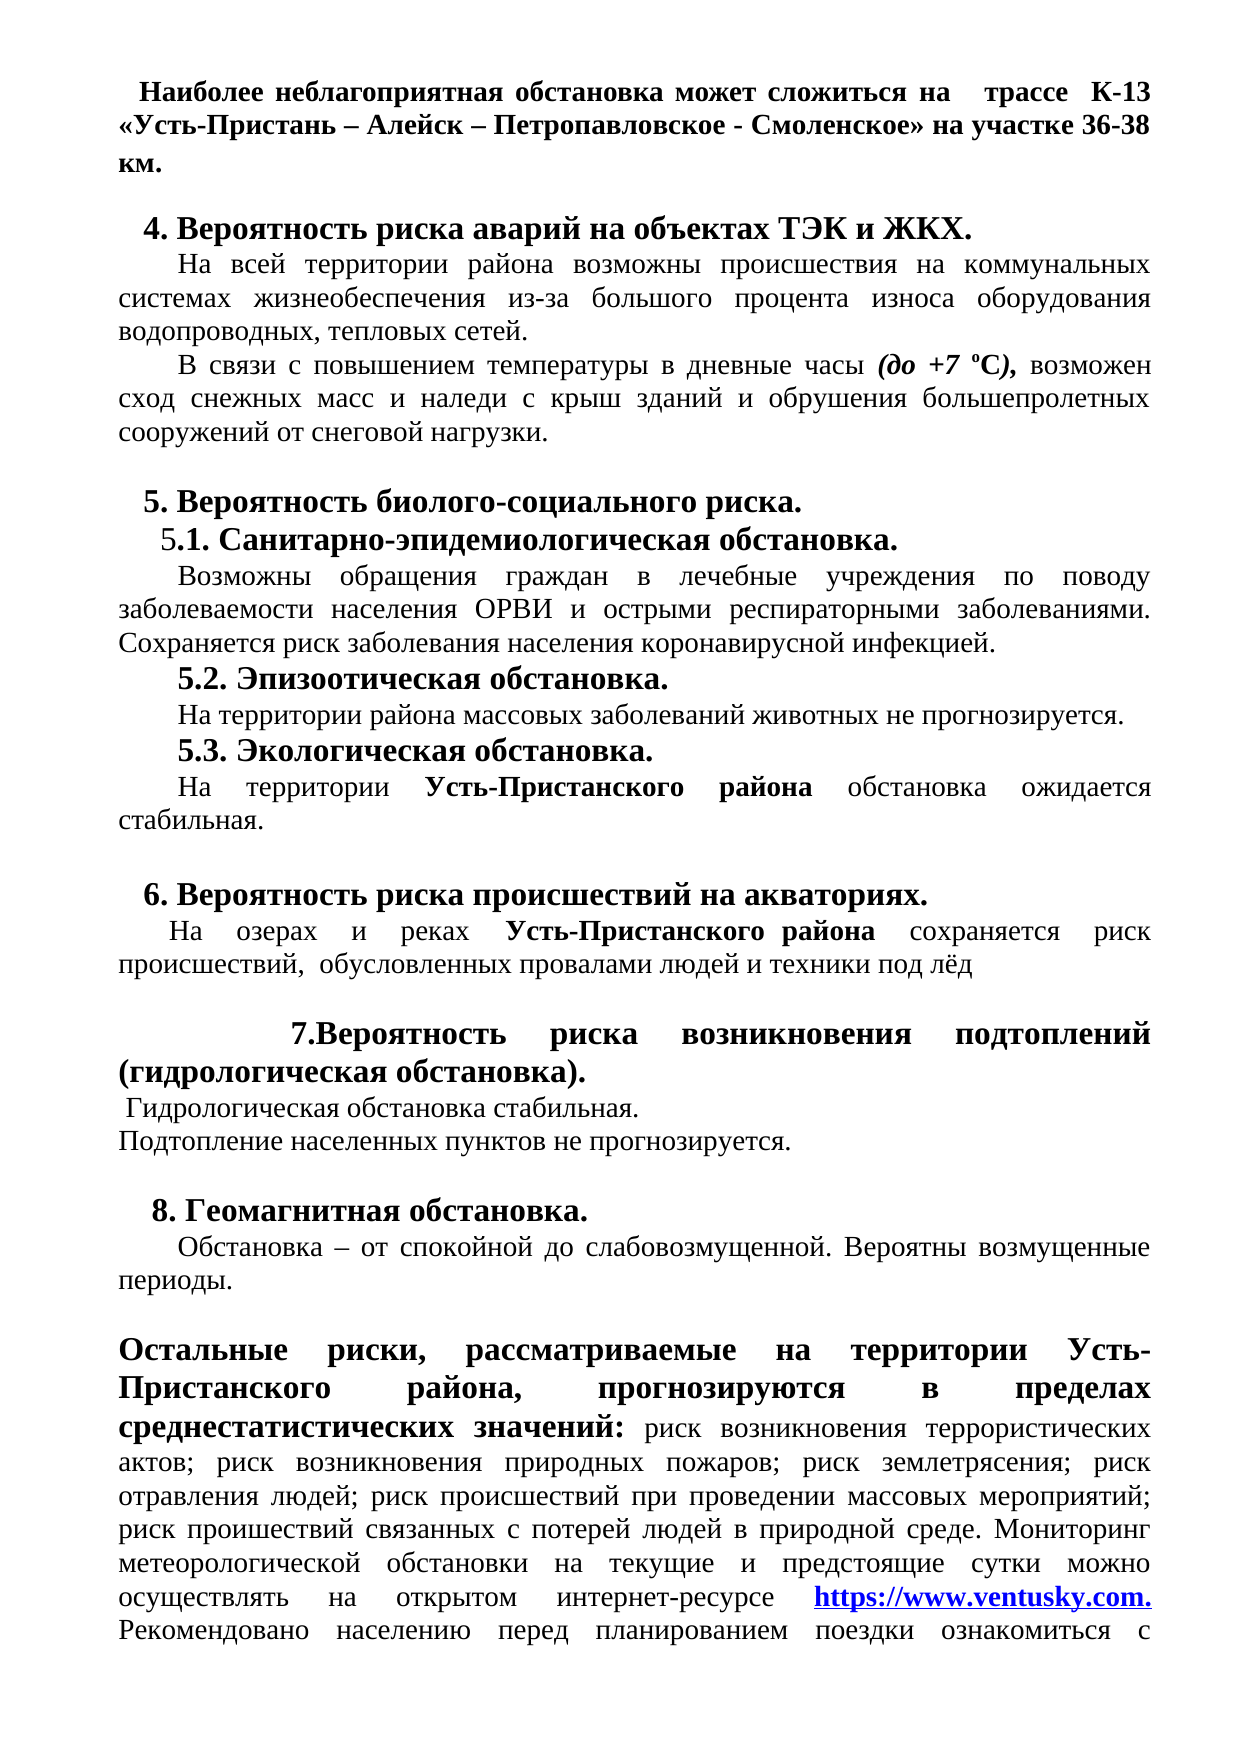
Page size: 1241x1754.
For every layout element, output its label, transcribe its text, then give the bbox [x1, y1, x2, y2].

text 6. Вероятность риска происшествий на акваториях. [118, 874, 1152, 913]
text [118, 1329, 1152, 1646]
text На озерах и реках Усть-Пристанского района сохраняется риск происшествий, обусловленных провалами людей и техники под лёд [118, 913, 1152, 980]
text 8. Геомагнитная обстановка. [118, 1191, 1152, 1229]
text 5.3. Экологическая обстановка. [118, 730, 1152, 769]
text Наиболее неблагоприятная обстановка может сложиться на трассе К-13 «Усть-Пристань – Алейск – Петропавловское - Смоленское» на участке 36-38 км. [118, 74, 1152, 179]
text 4. Вероятность риска аварий на объектах ТЭК и ЖКХ. [118, 208, 1152, 246]
text На территории района массовых заболеваний животных не прогнозируется. [118, 697, 1152, 730]
text На всей территории района возможны происшествия на коммунальных системах жизнеобеспечения из-за большого процента износа оборудования водопроводных, тепловых сетей. [118, 246, 1152, 347]
text В связи с повышением температуры в дневные часы (до +7 оС), возможен сход снежных масс и наледи с крыш зданий и обрушения большепролетных сооружений от снеговой нагрузки. [118, 347, 1152, 448]
text Обстановка – от спокойной до слабовозмущенной. Вероятны возмущенные периоды. [118, 1229, 1152, 1296]
text 5.1. Санитарно-эпидемиологическая обстановка. [118, 519, 1152, 558]
text Подтопление населенных пунктов не прогнозируется. [118, 1123, 1152, 1157]
text 5.2. Эпизоотическая обстановка. [118, 658, 1152, 697]
text На территории Усть-Пристанского района обстановка ожидается стабильная. [118, 769, 1152, 836]
text Возможны обращения граждан в лечебные учреждения по поводу заболеваемости населения ОРВИ и острыми респираторными заболеваниями. Сохраняется риск заболевания населения коронавирусной инфекцией. [118, 558, 1152, 658]
text 7.Вероятность риска возникновения подтоплений (гидрологическая обстановка). [118, 1013, 1152, 1090]
text 5. Вероятность биолого-социального риска. [118, 481, 1152, 519]
text Гидрологическая обстановка стабильная. [118, 1090, 1152, 1123]
